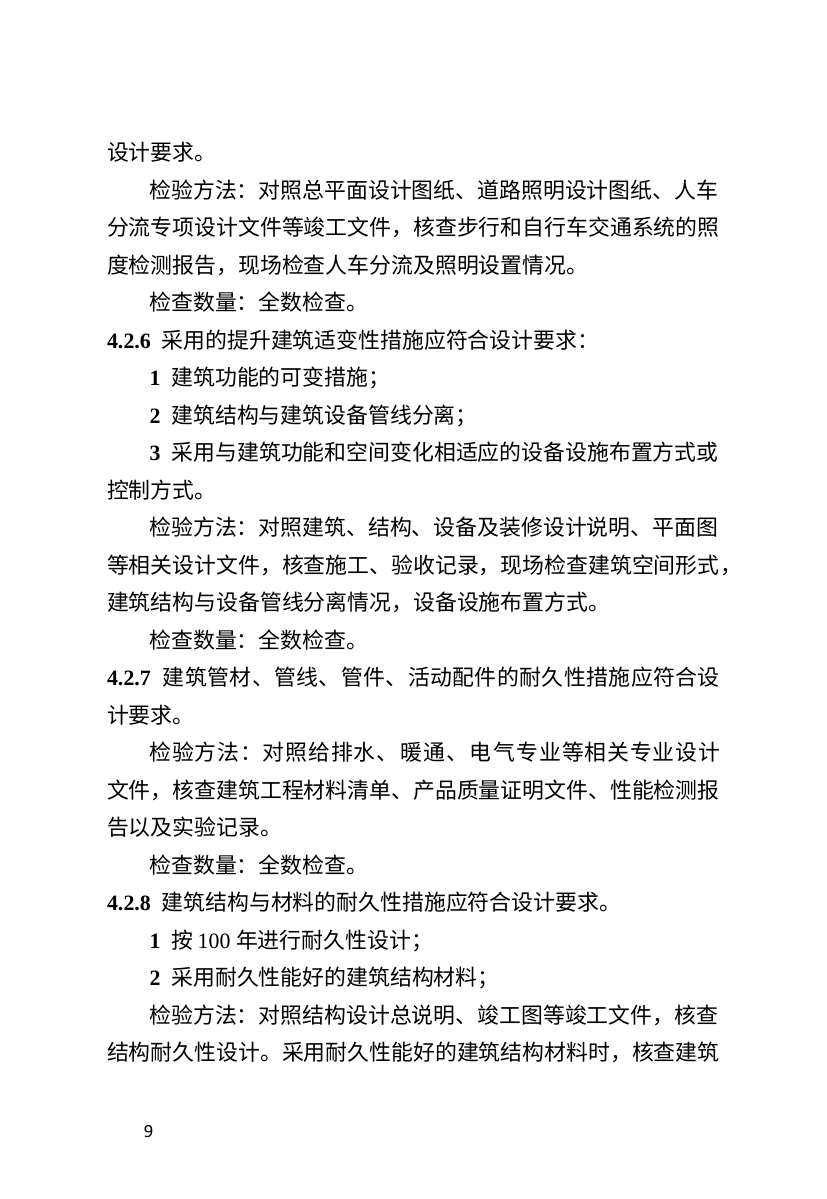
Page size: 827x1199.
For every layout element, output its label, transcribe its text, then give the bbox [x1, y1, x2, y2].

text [107, 993, 720, 1068]
text 检验方法：对照总平面设计图纸、道路照明设计图纸、人车分流专项设计文件等竣工文件，核查步行和自行车交通系统的照度检测报告，现场检查人车分流及照明设置情况。 [107, 168, 720, 281]
text 检验方法：对照建筑、结构、设备及装修设计说明、平面图等相关设计文件，核查施工、验收记录，现场检查建筑空间形式，建筑结构与设备管线分离情况，设备设施布置方式。 [107, 506, 720, 618]
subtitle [107, 131, 720, 168]
subtitle 4.2.8 建筑结构与材料的耐久性措施应符合设计要求。 [107, 881, 720, 918]
text 3 采用与建筑功能和空间变化相适应的设备设施布置方式或控制方式。 [107, 431, 720, 506]
subtitle 4.2.6 采用的提升建筑适变性措施应符合设计要求： [107, 318, 720, 356]
text 检查数量：全数检查。 [107, 618, 720, 656]
text 检验方法：对照给排水、暖通、电气专业等相关专业设计文件，核查建筑工程材料清单、产品质量证明文件、性能检测报告以及实验记录。 [107, 731, 720, 843]
text 检查数量：全数检查。 [107, 843, 720, 881]
text 2 采用耐久性能好的建筑结构材料； [107, 956, 720, 993]
text 检查数量：全数检查。 [107, 281, 720, 318]
subtitle 4.2.7 建筑管材、管线、管件、活动配件的耐久性措施应符合设计要求。 [107, 656, 720, 731]
text 2 建筑结构与建筑设备管线分离； [107, 393, 720, 431]
text 1 建筑功能的可变措施； [107, 356, 720, 393]
text 1 按100 年进行耐久性设计； [107, 918, 720, 956]
